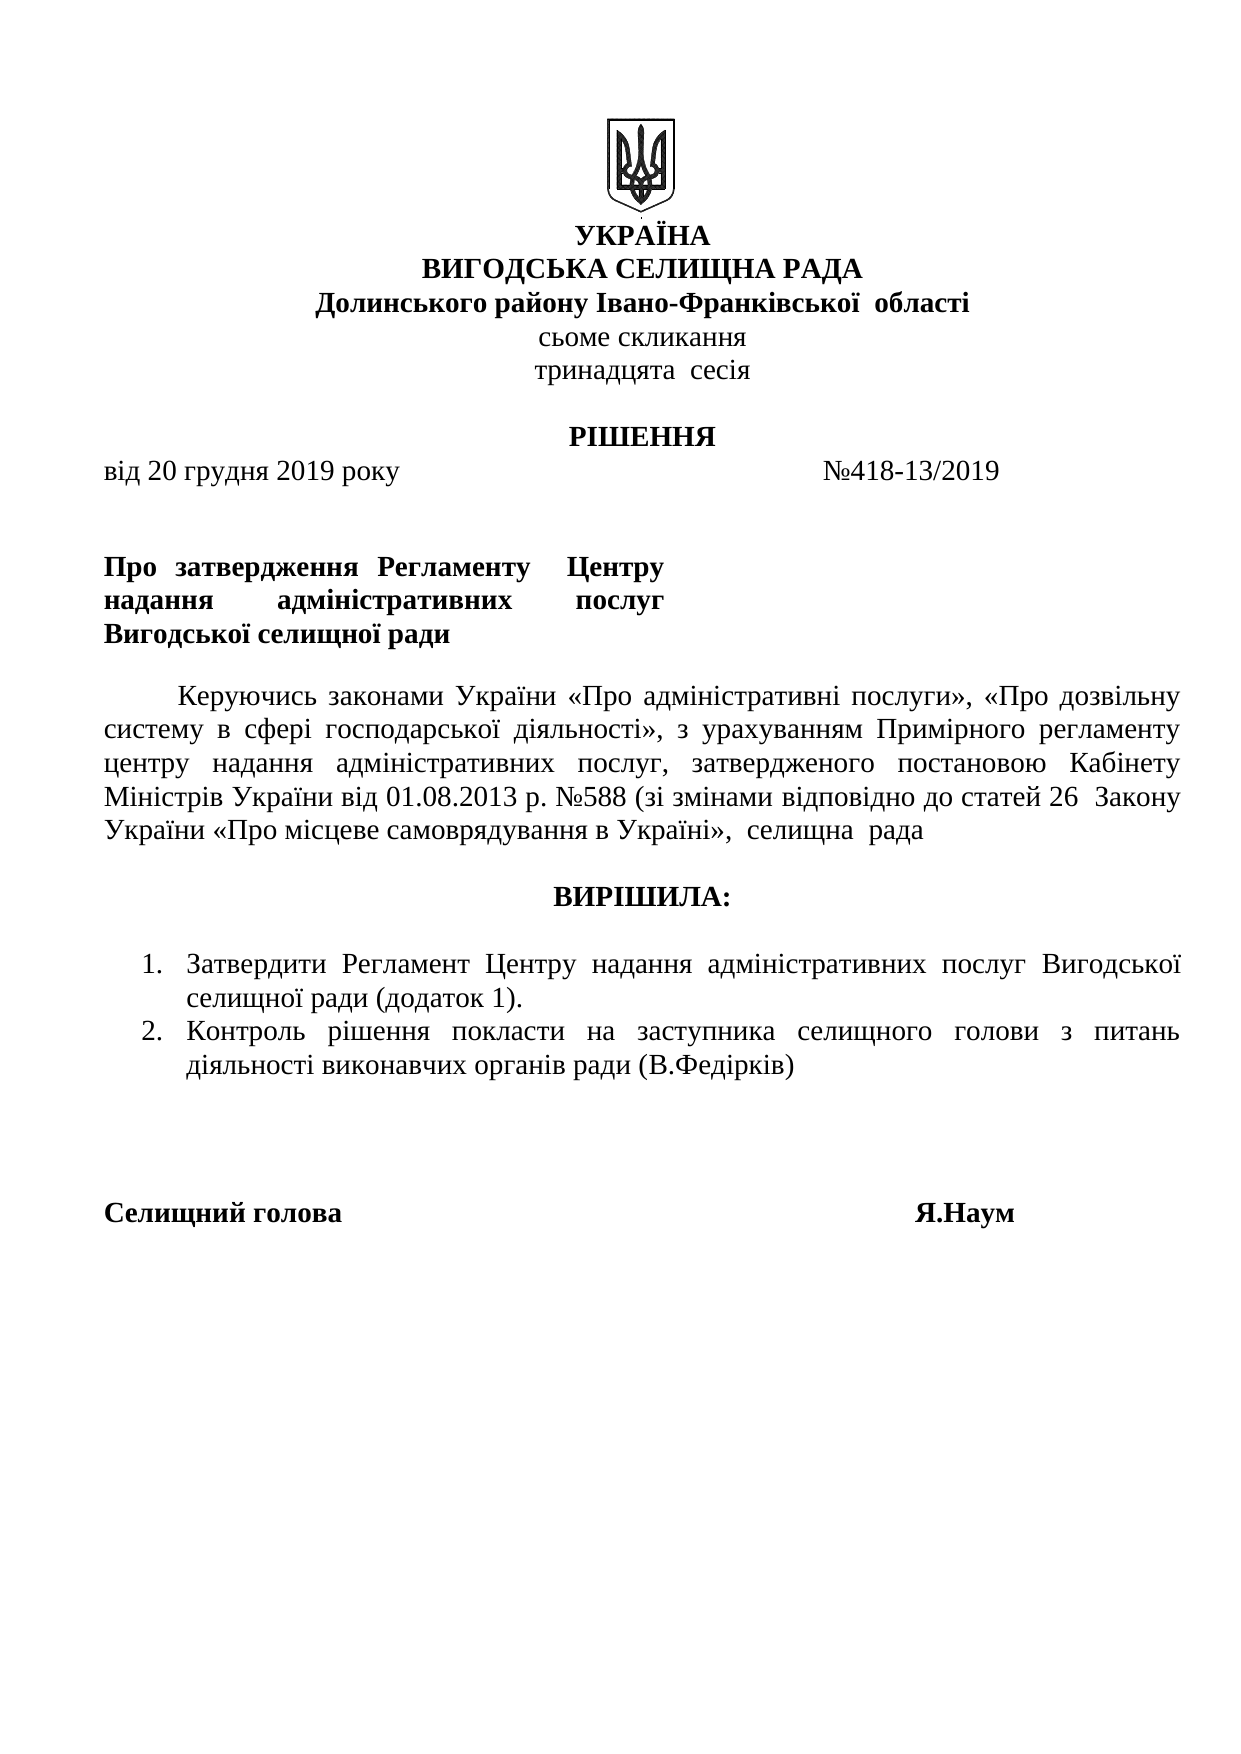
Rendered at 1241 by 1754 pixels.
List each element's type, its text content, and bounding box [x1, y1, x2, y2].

text УКРАЇНА [103, 218, 1181, 252]
text ВИРІШИЛА: [103, 879, 1181, 913]
text Керуючись законами України «Про адміністративні послуги», «Про дозвільну систему в сфері господарської діяльності», з урахуванням Примірного регламенту центру надання адміністративних послуг, затвердженого постановою Кабінету Міністрів України від 01.08.2013 р. №588 (зі змінами відповідно до статей 26 Закону України «Про місцеве самоврядування в Україні», селищна рада [103, 678, 1181, 846]
text РІШЕННЯ [103, 419, 1181, 453]
text сьоме скликання [103, 319, 1181, 352]
text тринадцята сесія [103, 352, 1181, 386]
list Затвердити Регламент Центру надання адміністративних послуг Вигодської селищної ради (додаток 1). [141, 946, 1181, 1013]
text Долинського району Івано-Франківської області [103, 285, 1181, 319]
text Селищний голова Я.Наум [103, 1196, 1181, 1229]
text від 20 грудня 2019 року №418-13/2019 [103, 453, 1181, 486]
list Контроль рішення покласти на заступника селищного голови з питань діяльності виконавчих органів ради (В.Федірків) [141, 1013, 1181, 1081]
text Про затвердження Регламенту Центру надання адміністративних послуг Вигодської селищної ради [103, 549, 664, 649]
text ВИГОДСЬКА СЕЛИЩНА РАДА [103, 252, 1181, 285]
